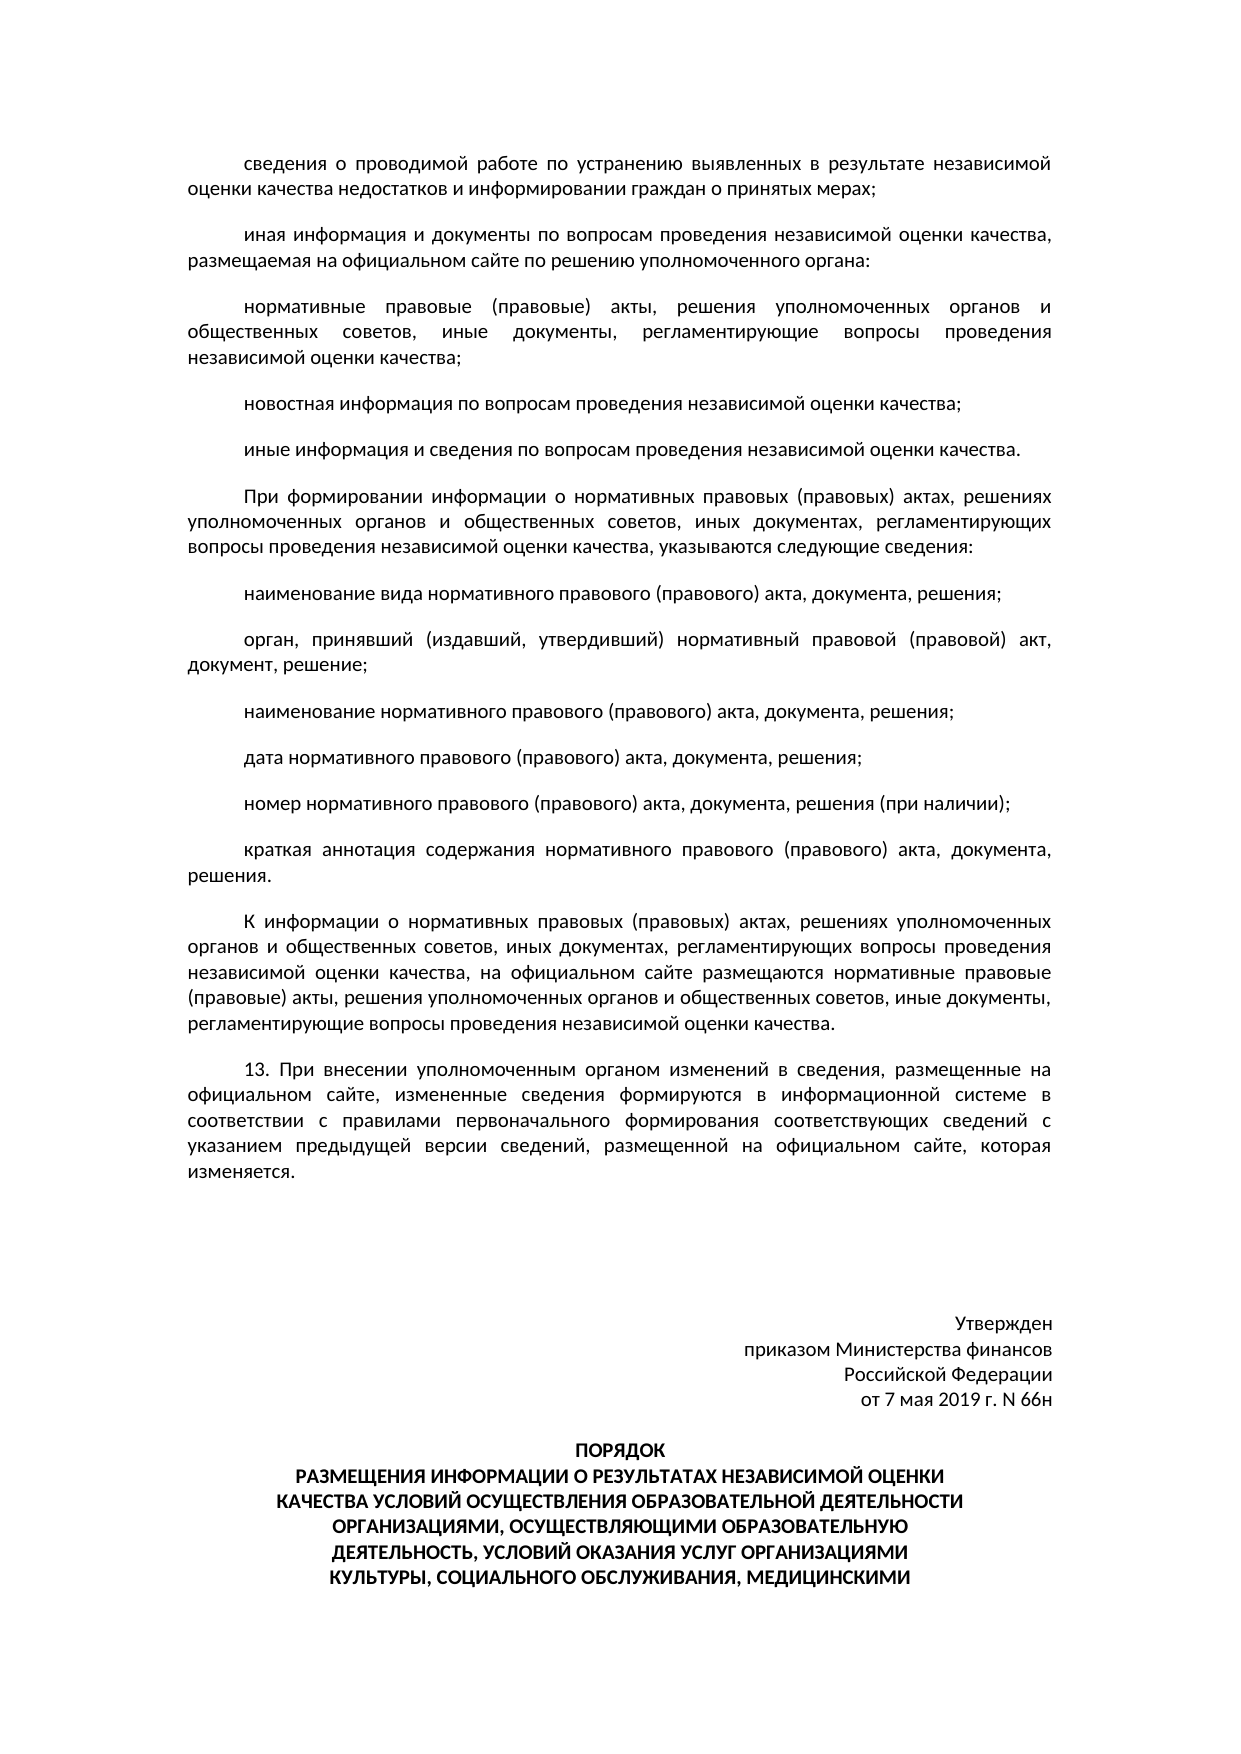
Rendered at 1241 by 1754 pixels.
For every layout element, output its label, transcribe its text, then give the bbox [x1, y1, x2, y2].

title ОРГАНИЗАЦИЯМИ, ОСУЩЕСТВЛЯЮЩИМИ ОБРАЗОВАТЕЛЬНУЮ [187, 1514, 1053, 1539]
title КАЧЕСТВА УСЛОВИЙ ОСУЩЕСТВЛЕНИЯ ОБРАЗОВАТЕЛЬНОЙ ДЕЯТЕЛЬНОСТИ [187, 1488, 1053, 1514]
title КУЛЬТУРЫ, СОЦИАЛЬНОГО ОБСЛУЖИВАНИЯ, МЕДИЦИНСКИМИ [187, 1564, 1053, 1590]
text 13. При внесении уполномоченным органом изменений в сведения, размещенные на официальном сайте, измененные сведения формируются в информационной системе в соответствии с правилами первоначального формирования соответствующих сведений с указанием предыдущей версии сведений, размещенной на официальном сайте, которая изменяется. [187, 1056, 1053, 1183]
text К информации о нормативных правовых (правовых) актах, решениях уполномоченных органов и общественных советов, иных документах, регламентирующих вопросы проведения независимой оценки качества, на официальном сайте размещаются нормативные правовые (правовые) акты, решения уполномоченных органов и общественных советов, иные документы, регламентирующие вопросы проведения независимой оценки качества. [187, 908, 1053, 1035]
text нормативные правовые (правовые) акты, решения уполномоченных органов и общественных советов, иные документы, регламентирующие вопросы проведения независимой оценки качества; [187, 293, 1053, 369]
text приказом Министерства финансов [187, 1336, 1053, 1361]
title ДЕЯТЕЛЬНОСТЬ, УСЛОВИЙ ОКАЗАНИЯ УСЛУГ ОРГАНИЗАЦИЯМИ [187, 1539, 1053, 1564]
title ПОРЯДОК [187, 1437, 1053, 1463]
text сведения о проводимой работе по устранению выявленных в результате независимой оценки качества недостатков и информировании граждан о принятых мерах; [187, 150, 1053, 201]
text Российской Федерации [187, 1361, 1053, 1387]
text новостная информация по вопросам проведения независимой оценки качества; [187, 390, 1053, 416]
text иные информация и сведения по вопросам проведения независимой оценки качества. [187, 437, 1053, 462]
text номер нормативного правового (правового) акта, документа, решения (при наличии); [187, 790, 1053, 816]
text орган, принявший (издавший, утвердивший) нормативный правовой (правовой) акт, документ, решение; [187, 626, 1053, 677]
text краткая аннотация содержания нормативного правового (правового) акта, документа, решения. [187, 837, 1053, 887]
text наименование нормативного правового (правового) акта, документа, решения; [187, 698, 1053, 723]
text Утвержден [187, 1310, 1053, 1336]
text наименование вида нормативного правового (правового) акта, документа, решения; [187, 580, 1053, 605]
text дата нормативного правового (правового) акта, документа, решения; [187, 744, 1053, 769]
text иная информация и документы по вопросам проведения независимой оценки качества, размещаемая на официальном сайте по решению уполномоченного органа: [187, 222, 1053, 272]
text от 7 мая 2019 г. N 66н [187, 1387, 1053, 1412]
title РАЗМЕЩЕНИЯ ИНФОРМАЦИИ О РЕЗУЛЬТАТАХ НЕЗАВИСИМОЙ ОЦЕНКИ [187, 1463, 1053, 1488]
text При формировании информации о нормативных правовых (правовых) актах, решениях уполномоченных органов и общественных советов, иных документах, регламентирующих вопросы проведения независимой оценки качества, указываются следующие сведения: [187, 483, 1053, 559]
